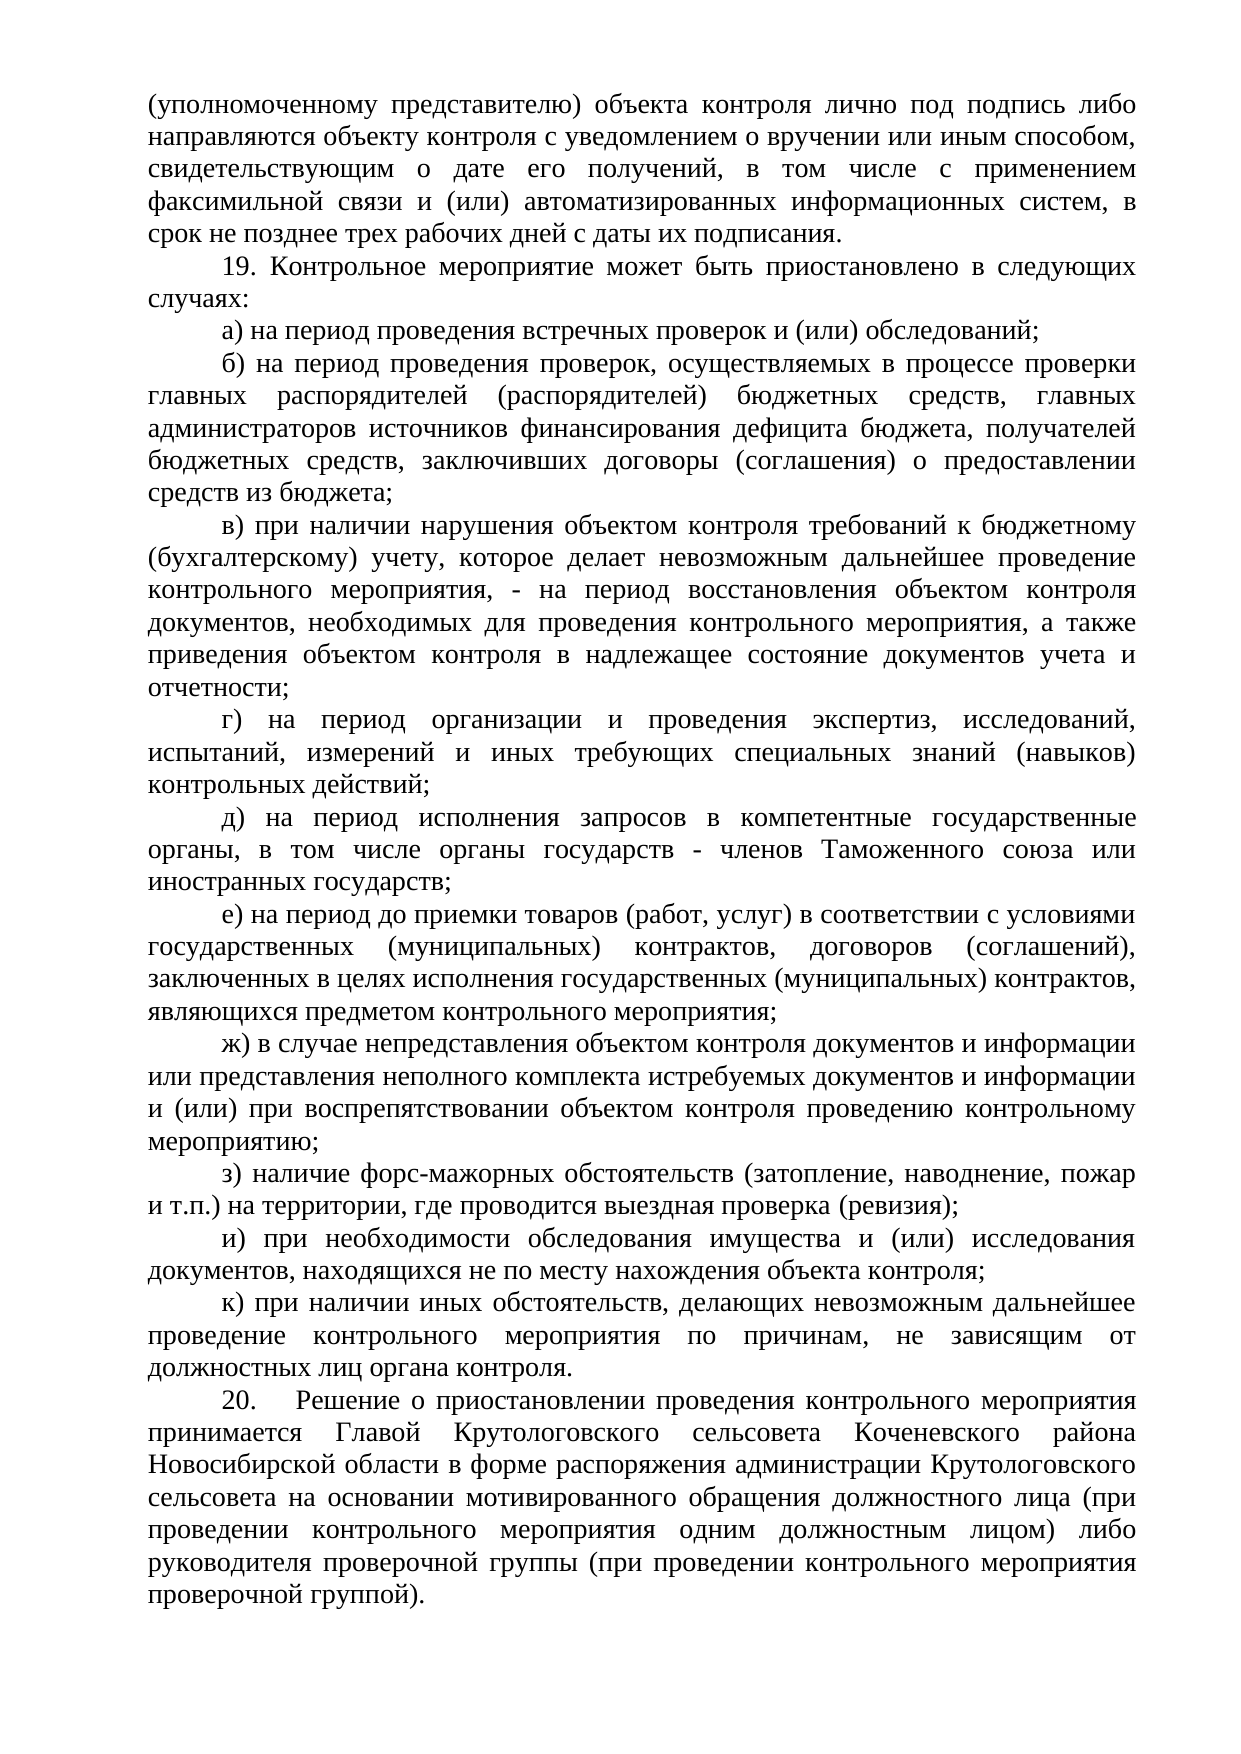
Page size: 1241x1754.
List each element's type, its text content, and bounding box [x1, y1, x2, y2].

text в) при наличии нарушения объектом контроля требований к бюджетному (бухгалтерскому) учету, которое делает невозможным дальнейшее проведение контрольного мероприятия, - на период восстановления объектом контроля документов, необходимых для проведения контрольного мероприятия, а также приведения объектом контроля в надлежащее состояние документов учета и отчетности; [148, 508, 1137, 702]
text ж) в случае непредставления объектом контроля документов и информации или представления неполного комплекта истребуемых документов и информации и (или) при воспрепятствовании объектом контроля проведению контрольному мероприятию; [148, 1026, 1137, 1156]
text б) на период проведения проверок, осуществляемых в процессе проверки главных распорядителей (распорядителей) бюджетных средств, главных администраторов источников финансирования дефицита бюджета, получателей бюджетных средств, заключивших договоры (соглашения) о предоставлении средств из бюджета; [148, 346, 1137, 508]
text г) на период организации и проведения экспертиз, исследований, испытаний, измерений и иных требующих специальных знаний (навыков) контрольных действий; [148, 702, 1137, 799]
text а) на период проведения встречных проверок и (или) обследований; [221, 313, 1148, 346]
text (уполномоченному представителю) объекта контроля лично под подпись либо направляются объекту контроля с уведомлением о вручении или иным способом, свидетельствующим о дате его получений, в том числе с применением факсимильной связи и (или) автоматизированных информационных систем, в срок не позднее трех рабочих дней с даты их подписания. [148, 87, 1138, 249]
text е) на период до приемки товаров (работ, услуг) в соответствии с условиями государственных (муниципальных) контрактов, договоров (соглашений), заключенных в целях исполнения государственных (муниципальных) контрактов, являющихся предметом контрольного мероприятия; [148, 897, 1137, 1026]
text з) наличие форс-мажорных обстоятельств (затопление, наводнение, пожар и т.п.) на территории, где проводится выездная проверка (ревизия); [148, 1156, 1137, 1221]
text д) на период исполнения запросов в компетентные государственные органы, в том числе органы государств - членов Таможенного союза или иностранных государств; [148, 799, 1138, 897]
text и) при необходимости обследования имущества и (или) исследования документов, находящихся не по месту нахождения объекта контроля; [148, 1221, 1136, 1286]
list Решение о приостановлении проведения контрольного мероприятия принимается Главой Крутологовского сельсовета Коченевского района Новосибирской области в форме распоряжения администрации Крутологовского сельсовета на основании мотивированного обращения должностного лица (при проведении контрольного мероприятия одним должностным лицом) либо руководителя проверочной группы (при проведении контрольного мероприятия проверочной группой). [148, 1383, 1137, 1609]
list Контрольное мероприятие может быть приостановлено в следующих случаях: [148, 249, 1137, 313]
text к) при наличии иных обстоятельств, делающих невозможным дальнейшее проведение контрольного мероприятия по причинам, не зависящим от должностных лиц органа контроля. [148, 1286, 1137, 1383]
